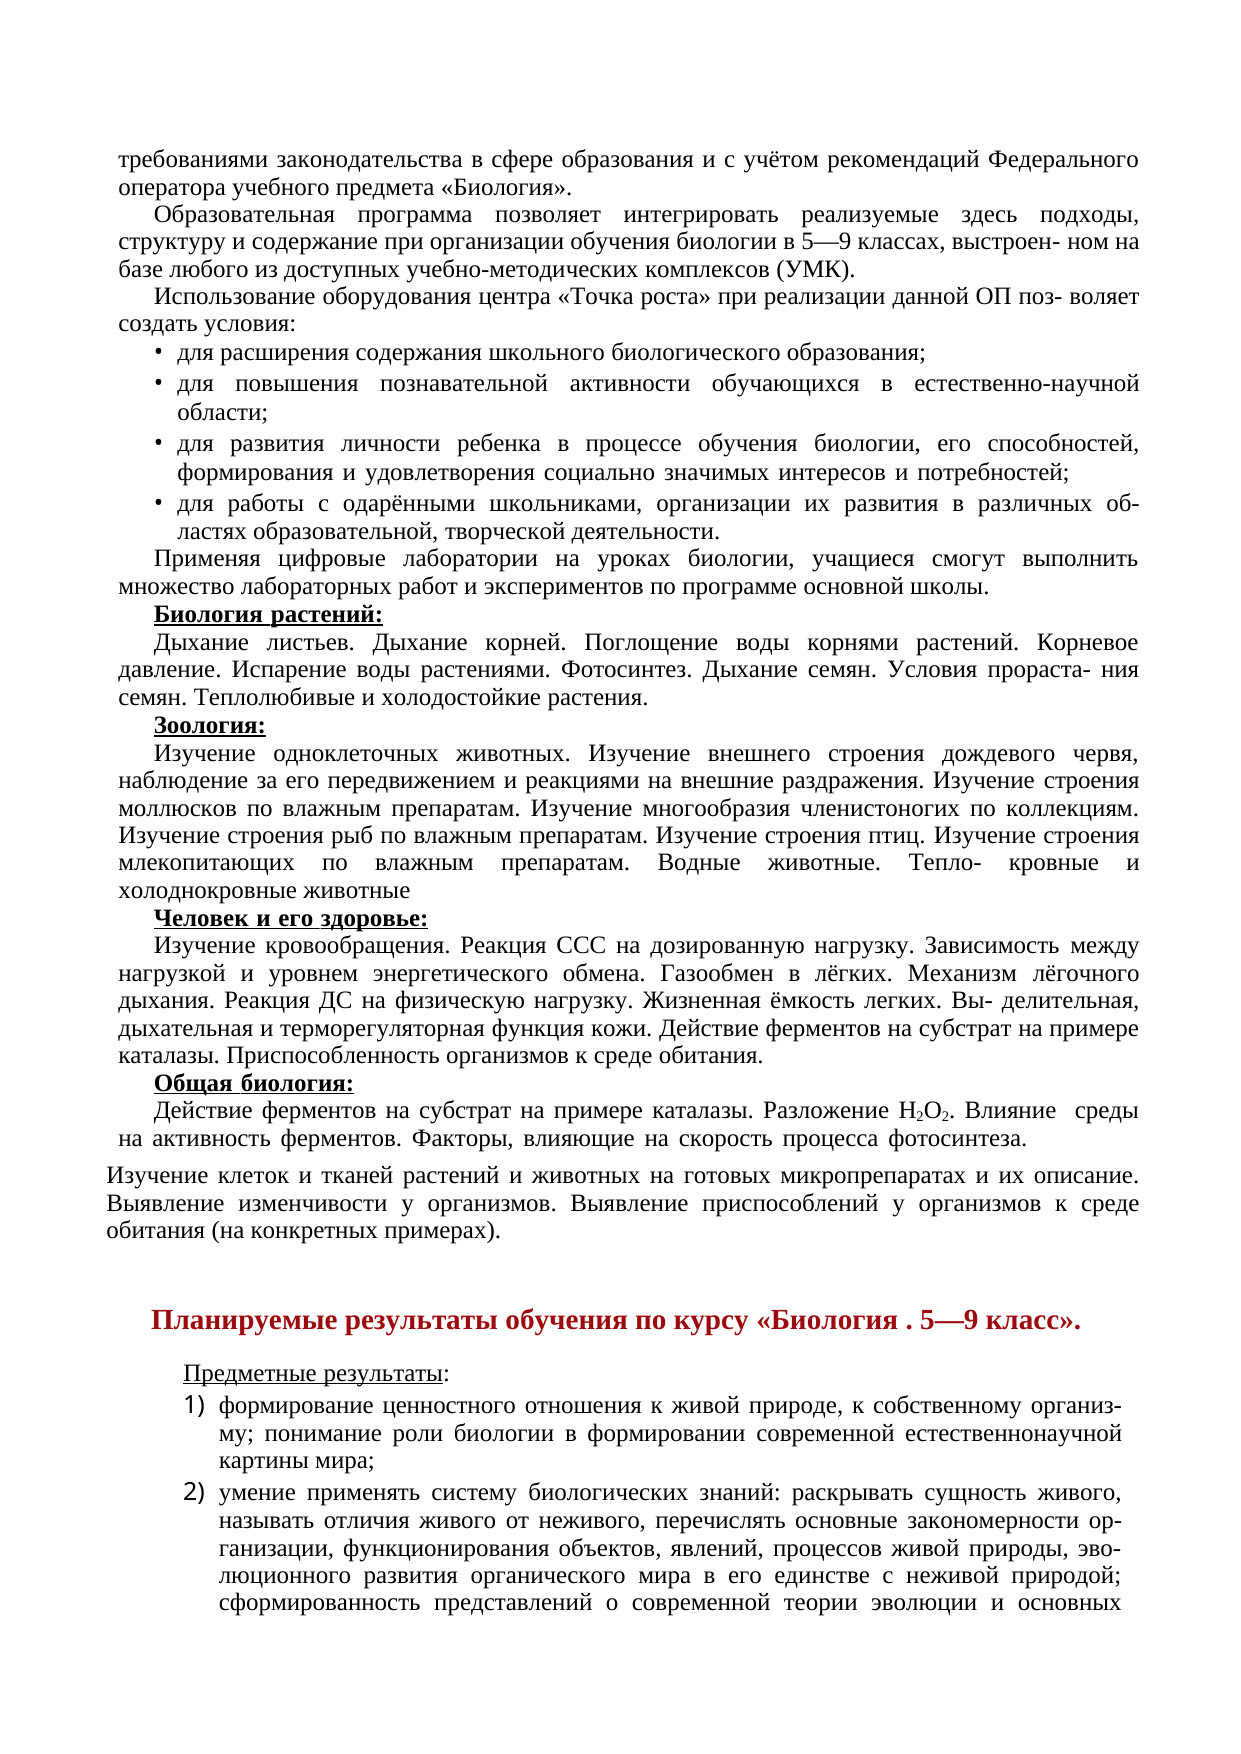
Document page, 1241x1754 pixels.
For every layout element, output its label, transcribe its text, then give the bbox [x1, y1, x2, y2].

list для работы с одарёнными школьниками, организации их развития в различных об- ластях образовательной, творческой деятельности. [153, 485, 1139, 545]
text Изучение одноклеточных животных. Изучение внешнего строения дождевого червя, наблюдение за его передвижением и реакциями на внешние раздражения. Изучение строения моллюсков по влажным препаратам. Изучение многообразия членистоногих по коллекциям. Изучение строения рыб по влажным препаратам. Изучение строения птиц. Изучение строения млекопитающих по влажным препаратам. Водные животные. Тепло- кровные и холоднокровные животные [118, 739, 1139, 903]
text Зоология: [153, 711, 1139, 739]
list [183, 1474, 1122, 1616]
text Предметные результаты: [183, 1357, 1134, 1387]
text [118, 146, 1139, 201]
list формирование ценностного отношения к живой природе, к собственному организ- му; понимание роли биологии в формировании современной естественнонаучной картины мира; [183, 1387, 1122, 1474]
text Действие ферментов на субстрат на примере каталазы. Разложение Н2О2. Влияние среды на активность ферментов. Факторы, влияющие на скорость процесса фотосинтеза. [118, 1097, 1139, 1152]
text Применяя цифровые лаборатории на уроках биологии, учащиеся смогут выполнить множество лабораторных работ и экспериментов по программе основной школы. [118, 545, 1139, 600]
text Дыхание листьев. Дыхание корней. Поглощение воды корнями растений. Корневое давление. Испарение воды растениями. Фотосинтез. Дыхание семян. Условия прораста- ния семян. Теплолюбивые и холодостойкие растения. [118, 628, 1139, 711]
list для развития личности ребенка в процессе обучения биологии, его способностей, формирования и удовлетворения социально значимых интересов и потребностей; [153, 426, 1139, 485]
list для расширения содержания школьного биологического образования; [153, 337, 1139, 366]
list для повышения познавательной активности обучающихся в естественно-научной области; [153, 366, 1139, 426]
text Изучение кровообращения. Реакция ССС на дозированную нагрузку. Зависимость между нагрузкой и уровнем энергетического обмена. Газообмен в лёгких. Механизм лёгочного дыхания. Реакция ДС на физическую нагрузку. Жизненная ёмкость легких. Вы- делительная, дыхательная и терморегуляторная функция кожи. Действие ферментов на субстрат на примере каталазы. Приспособленность организмов к среде обитания. [118, 932, 1139, 1069]
text Изучение клеток и тканей растений и животных на готовых микропрепаратах и их описание. Выявление изменчивости у организмов. Выявление приспособлений у организмов к среде обитания (на конкретных примерах). [106, 1162, 1139, 1244]
text Использование оборудования центра «Точка роста» при реализации данной ОП поз- воляет создать условия: [118, 283, 1139, 337]
text Образовательная программа позволяет интегрировать реализуемые здесь подходы, структуру и содержание при организации обучения биологии в 5―9 классах, выстроен- ном на базе любого из доступных учебно-методических комплексов (УМК). [118, 201, 1139, 283]
text Планируемые результаты обучения по курсу «Биология . 5―9 класс». [151, 1302, 1134, 1336]
text Биология растений: [153, 600, 1139, 628]
text Человек и его здоровье: [153, 903, 1139, 932]
text Общая биология: [153, 1069, 1139, 1097]
